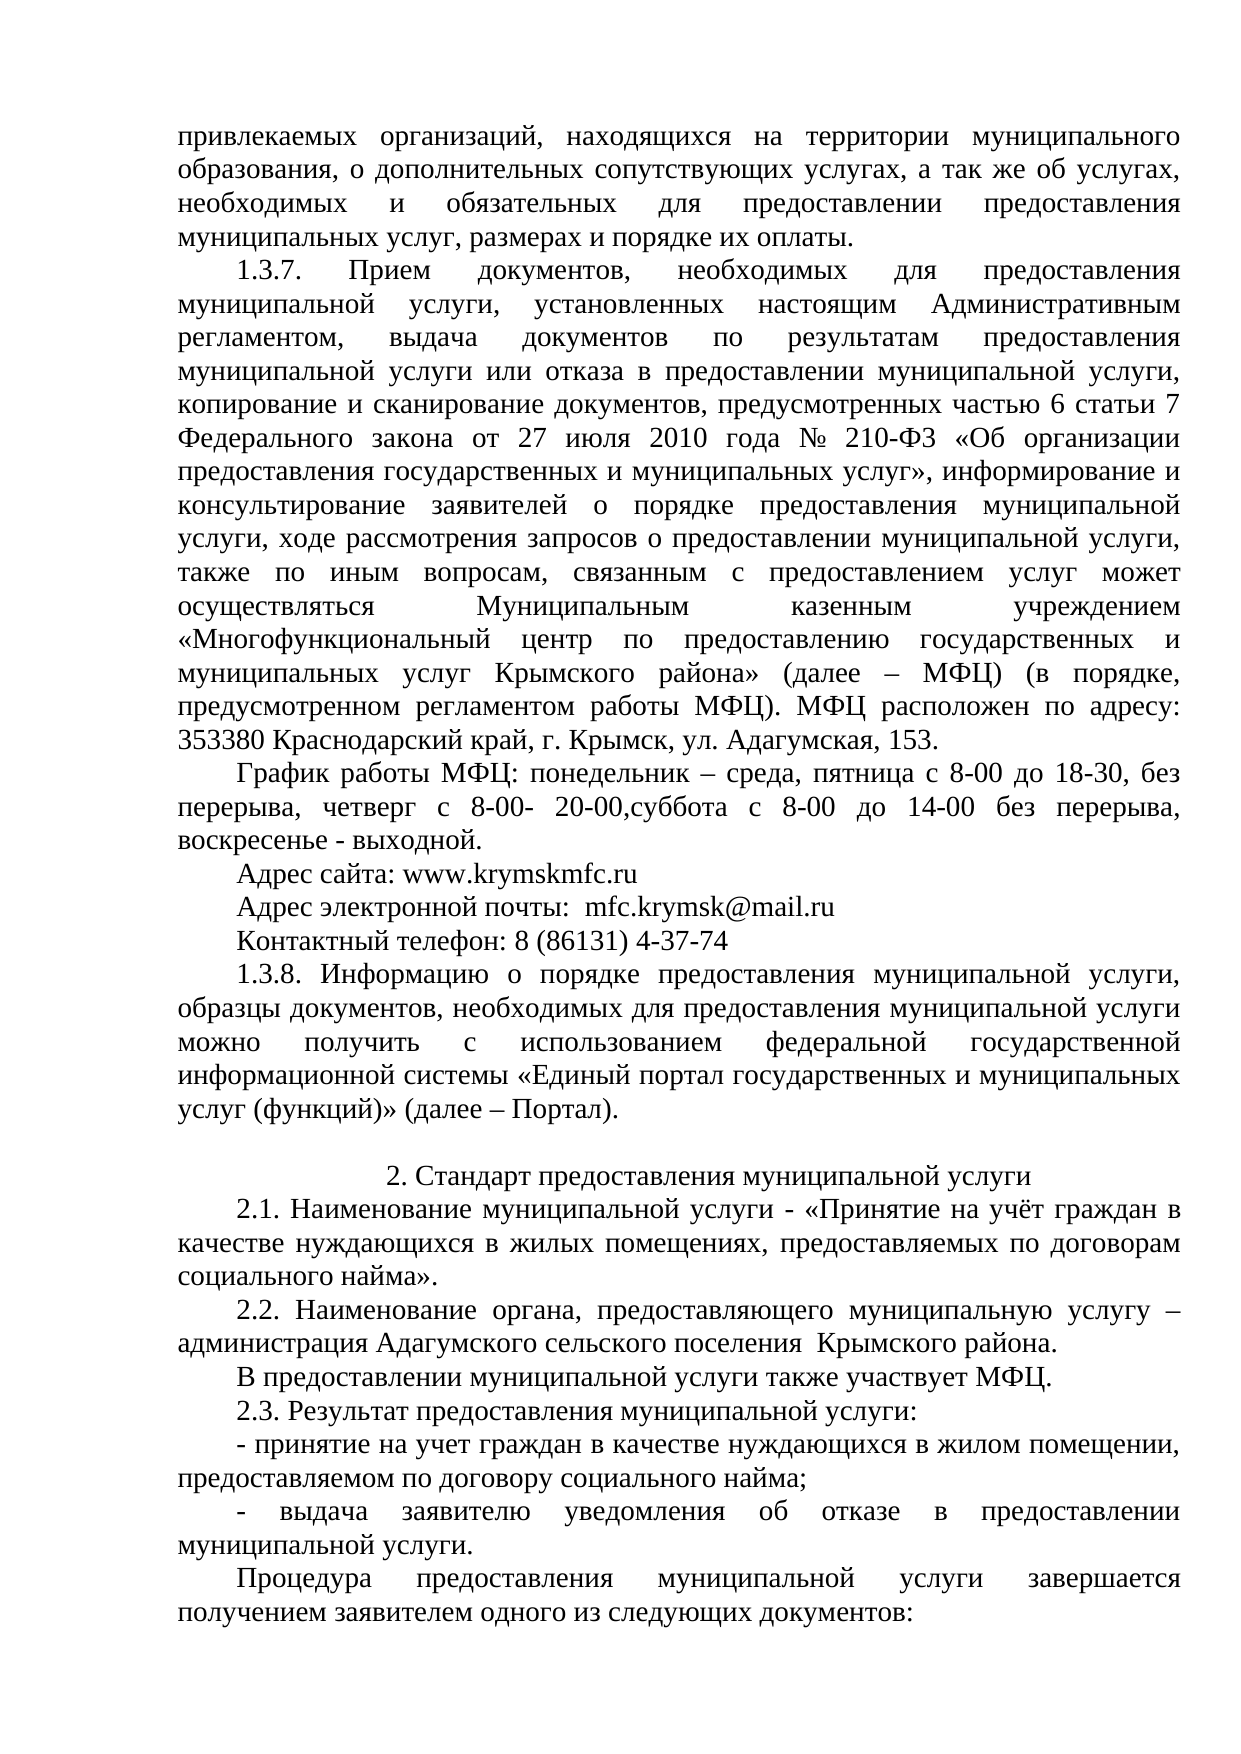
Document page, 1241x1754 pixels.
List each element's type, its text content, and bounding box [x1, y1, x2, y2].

text Адрес сайта: www.krymskmfc.ru [177, 856, 1181, 889]
text Адрес электронной почты: mfc.krymsk@mail.ru [177, 889, 1181, 923]
text - принятие на учет граждан в качестве нуждающихся в жилом помещении, предоставляемом по договору социального найма; [177, 1426, 1181, 1493]
text 2.3. Результат предоставления муниципальной услуги: [177, 1393, 1181, 1426]
text В предоставлении муниципальной услуги также участвует МФЦ. [177, 1359, 1181, 1393]
text Контактный телефон: 8 (86131) 4-37-74 [177, 923, 1181, 957]
text 1.3.8. Информацию о порядке предоставления муниципальной услуги, образцы документов, необходимых для предоставления муниципальной услуги можно получить с использованием федеральной государственной информационной системы «Единый портал государственных и муниципальных услуг (функций)» (далее – Портал). [177, 957, 1181, 1124]
text 1.3.7. Прием документов, необходимых для предоставления муниципальной услуги, установленных настоящим Административным регламентом, выдача документов по результатам предоставления муниципальной услуги или отказа в предоставлении муниципальной услуги, копирование и сканирование документов, предусмотренных частью 6 статьи 7 Федерального закона от 27 июля 2010 года № 210-Ф3 «Об организации предоставления государственных и муниципальных услуг», информирование и консультирование заявителей о порядке предоставления муниципальной услуги, ходе рассмотрения запросов о предоставлении муниципальной услуги, также по иным вопросам, связанным с предоставлением услуг может осуществляться Муниципальным казенным учреждением «Многофункциональный центр по предоставлению государственных и муниципальных услуг Крымского района» (далее – МФЦ) (в порядке, предусмотренном регламентом работы МФЦ). МФЦ расположен по адресу: 353380 Краснодарский край, г. Крымск, ул. Адагумская, 153. [177, 252, 1181, 755]
text 2.1. Наименование муниципальной услуги - «Принятие на учёт граждан в качестве нуждающихся в жилых помещениях, предоставляемых по договорам социального найма». [177, 1191, 1181, 1292]
text 2.2. Наименование органа, предоставляющего муниципальную услугу – администрация Адагумского сельского поселения Крымского района. [177, 1292, 1181, 1359]
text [177, 118, 1181, 252]
text - выдача заявителю уведомления об отказе в предоставлении муниципальной услуги. [177, 1493, 1181, 1560]
text Процедура предоставления муниципальной услуги завершается получением заявителем одного из следующих документов: [177, 1560, 1181, 1627]
text 2. Стандарт предоставления муниципальной услуги [177, 1158, 1181, 1191]
text График работы МФЦ: понедельник – среда, пятница с 8-00 до 18-30, без перерыва, четверг с 8-00- 20-00,суббота с 8-00 до 14-00 без перерыва, воскресенье - выходной. [177, 755, 1181, 856]
